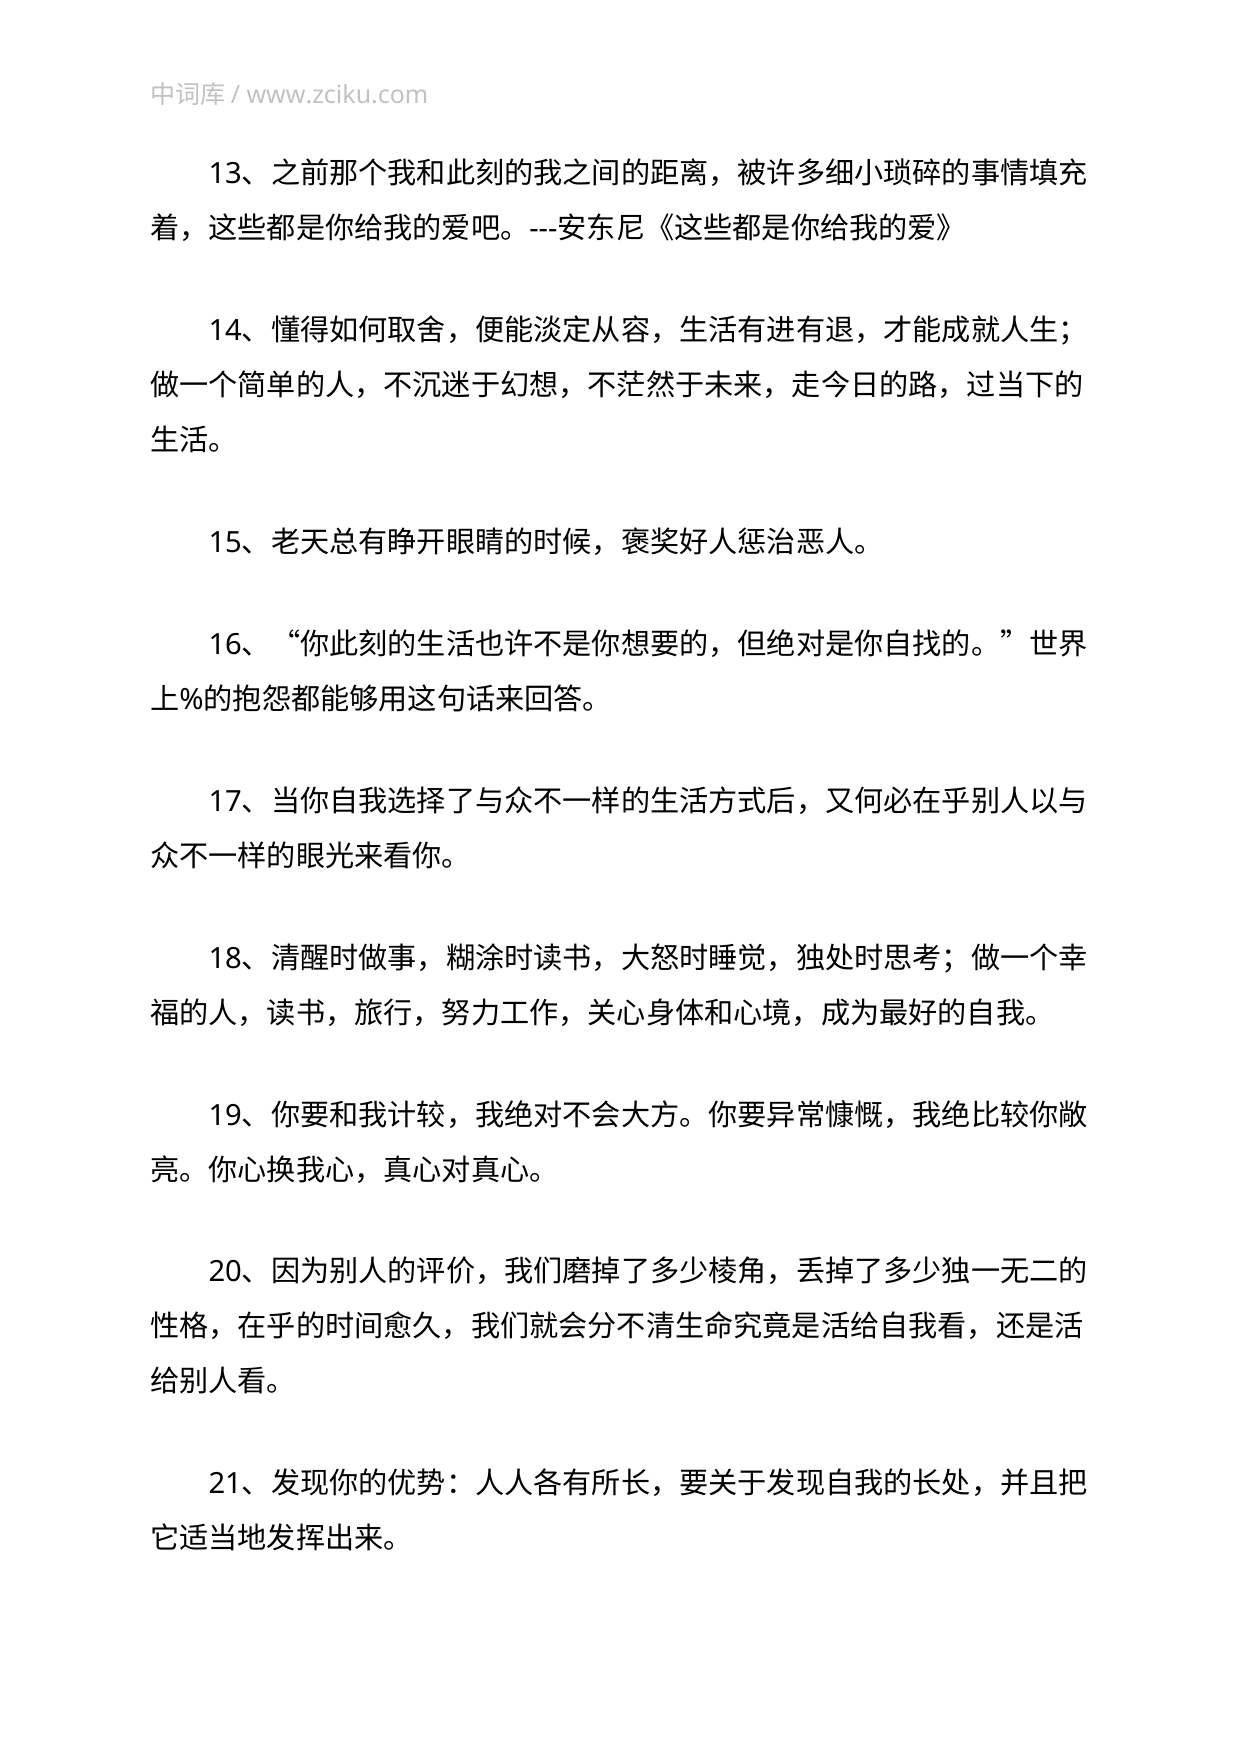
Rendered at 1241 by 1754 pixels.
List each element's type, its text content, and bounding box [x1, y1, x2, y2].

text 16、“你此刻的生活也许不是你想要的，但绝对是你自找的。”世界上%的抱怨都能够用这句话来回答。 [150, 621, 1090, 718]
text 19、你要和我计较，我绝对不会大方。你要异常慷慨，我绝比较你敞亮。你心换我心，真心对真心。 [150, 1091, 1090, 1188]
text 18、清醒时做事，糊涂时读书，大怒时睡觉，独处时思考；做一个幸福的人，读书，旅行，努力工作，关心身体和心境，成为最好的自我。 [150, 934, 1090, 1032]
text 20、因为别人的评价，我们磨掉了多少棱角，丢掉了多少独一无二的性格，在乎的时间愈久，我们就会分不清生命究竟是活给自我看，还是活给别人看。 [150, 1248, 1090, 1400]
text 17、当你自我选择了与众不一样的生活方式后，又何必在乎别人以与众不一样的眼光来看你。 [150, 778, 1090, 875]
text 13、之前那个我和此刻的我之间的距离，被许多细小琐碎的事情填充着，这些都是你给我的爱吧。---安东尼《这些都是你给我的爱》 [150, 150, 1090, 247]
text 21、发现你的优势：人人各有所长，要关于发现自我的长处，并且把它适当地发挥出来。 [150, 1459, 1090, 1557]
text 15、老天总有睁开眼睛的时候，褒奖好人惩治恶人。 [150, 519, 1090, 561]
text 14、懂得如何取舍，便能淡定从容，生活有进有退，才能成就人生；做一个简单的人，不沉迷于幻想，不茫然于未来，走今日的路，过当下的生活。 [150, 307, 1090, 459]
